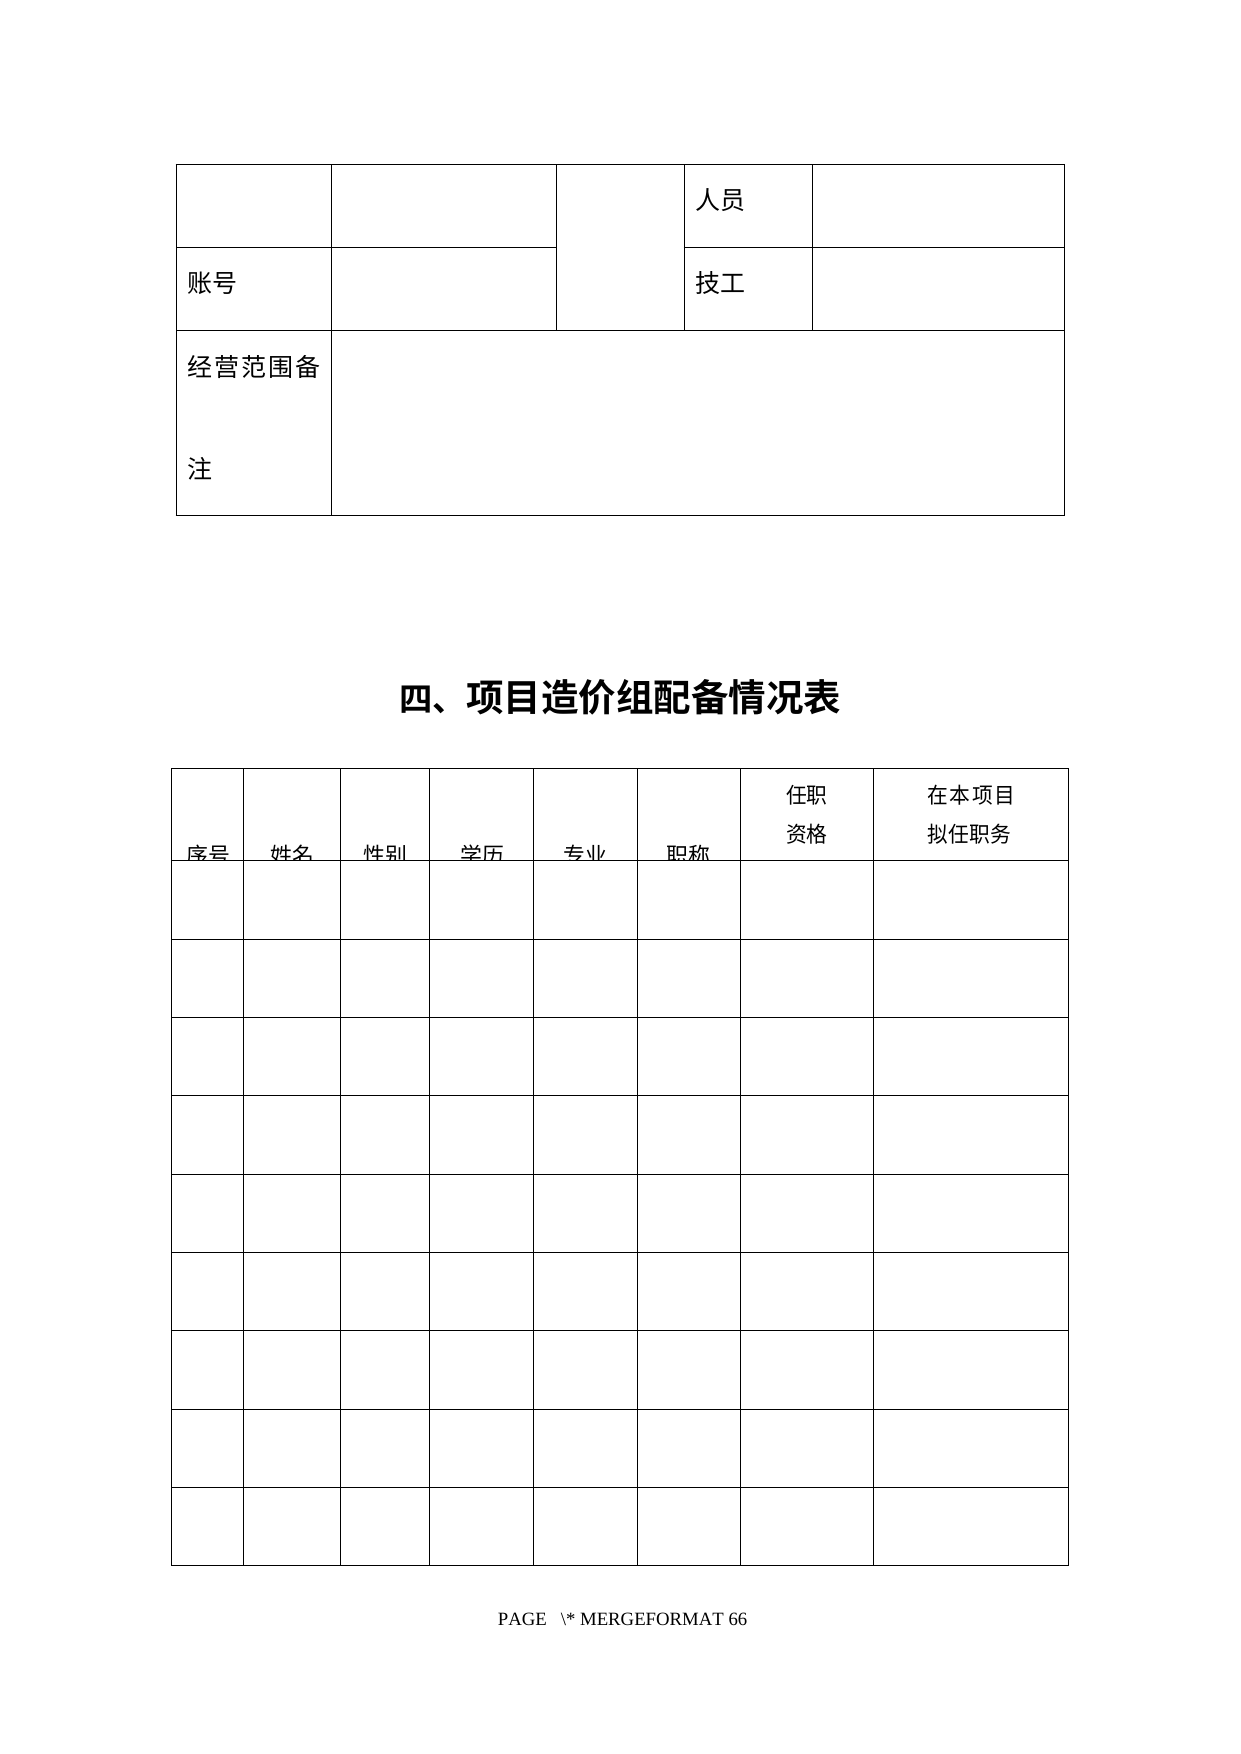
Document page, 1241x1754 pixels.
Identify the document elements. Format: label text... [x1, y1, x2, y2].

table_cell 技工 [685, 248, 812, 330]
table_header 职称 [638, 769, 740, 860]
table_cell [341, 1488, 429, 1565]
table_cell [332, 165, 556, 247]
table_cell [741, 861, 873, 939]
table_cell [874, 940, 1068, 1017]
table_cell [638, 1331, 740, 1409]
table_header 姓名 [244, 769, 340, 860]
table_cell [430, 1175, 533, 1252]
table_cell [341, 1331, 429, 1409]
table_cell [741, 1175, 873, 1252]
table_cell [244, 1410, 340, 1487]
table_cell [874, 1331, 1068, 1409]
table_cell [341, 861, 429, 939]
table_cell [534, 1331, 637, 1409]
table_cell [534, 1175, 637, 1252]
table_header 性别 [341, 769, 429, 860]
table_cell [534, 1018, 637, 1095]
table_cell 账号 [177, 248, 331, 330]
table_cell [244, 1175, 340, 1252]
table_cell [813, 165, 1064, 247]
table_cell [741, 1253, 873, 1330]
table_cell [874, 1253, 1068, 1330]
table_cell [430, 861, 533, 939]
table_cell [874, 1410, 1068, 1487]
table_cell [874, 1175, 1068, 1252]
table_cell [430, 1410, 533, 1487]
table_cell [638, 1253, 740, 1330]
table_cell [534, 861, 637, 939]
table_cell [172, 1331, 243, 1409]
table_cell [244, 1331, 340, 1409]
table_cell [874, 1488, 1068, 1565]
table_cell 开户银行 [177, 165, 331, 247]
table_cell [172, 1175, 243, 1252]
table_header 学历 [430, 769, 533, 860]
table_cell [172, 1018, 243, 1095]
table_cell [341, 1096, 429, 1174]
table_cell [534, 1096, 637, 1174]
table_header 在本项目 拟任职务 [874, 769, 1068, 860]
table_cell [172, 1096, 243, 1174]
table_cell [341, 1253, 429, 1330]
table_cell [430, 1488, 533, 1565]
table_cell 初级职称人员 [685, 165, 812, 247]
subtitle 四、项目造价组配备情况表 [187, 661, 1053, 728]
table_cell [741, 1018, 873, 1095]
table_cell [332, 248, 556, 330]
table_cell [874, 1096, 1068, 1174]
table_cell [244, 1488, 340, 1565]
table_cell [172, 1253, 243, 1330]
table_cell [430, 1253, 533, 1330]
table_cell [430, 940, 533, 1017]
table_cell [332, 331, 1064, 515]
table_cell [638, 1018, 740, 1095]
table_cell [244, 1253, 340, 1330]
table_cell [534, 940, 637, 1017]
table_cell [534, 1253, 637, 1330]
table_cell [244, 1018, 340, 1095]
table_cell [638, 940, 740, 1017]
table_cell [638, 1175, 740, 1252]
table_cell [172, 861, 243, 939]
table_cell [534, 1488, 637, 1565]
table_cell [430, 1096, 533, 1174]
table_cell [430, 1018, 533, 1095]
table_cell [244, 1096, 340, 1174]
table_cell [341, 1175, 429, 1252]
table_cell [741, 940, 873, 1017]
table_cell [741, 1096, 873, 1174]
table_cell [638, 861, 740, 939]
table_cell [534, 1410, 637, 1487]
table_cell [244, 940, 340, 1017]
table_cell [172, 940, 243, 1017]
table_cell [638, 1488, 740, 1565]
table_cell [341, 940, 429, 1017]
table_cell [874, 861, 1068, 939]
table_cell [741, 1410, 873, 1487]
table_cell [874, 1018, 1068, 1095]
table_cell [341, 1410, 429, 1487]
table_cell 经营范围备注 [177, 331, 331, 515]
table_cell [638, 1410, 740, 1487]
table_cell [172, 1488, 243, 1565]
table_cell [172, 1410, 243, 1487]
table_cell [341, 1018, 429, 1095]
table_cell [244, 861, 340, 939]
table_header 序号 [172, 769, 243, 860]
table_cell [813, 248, 1064, 330]
table_cell [741, 1331, 873, 1409]
table_header 任职 资格 [741, 769, 873, 860]
table_cell [638, 1096, 740, 1174]
table_cell [741, 1488, 873, 1565]
table_cell [430, 1331, 533, 1409]
table_header 专业 [534, 769, 637, 860]
